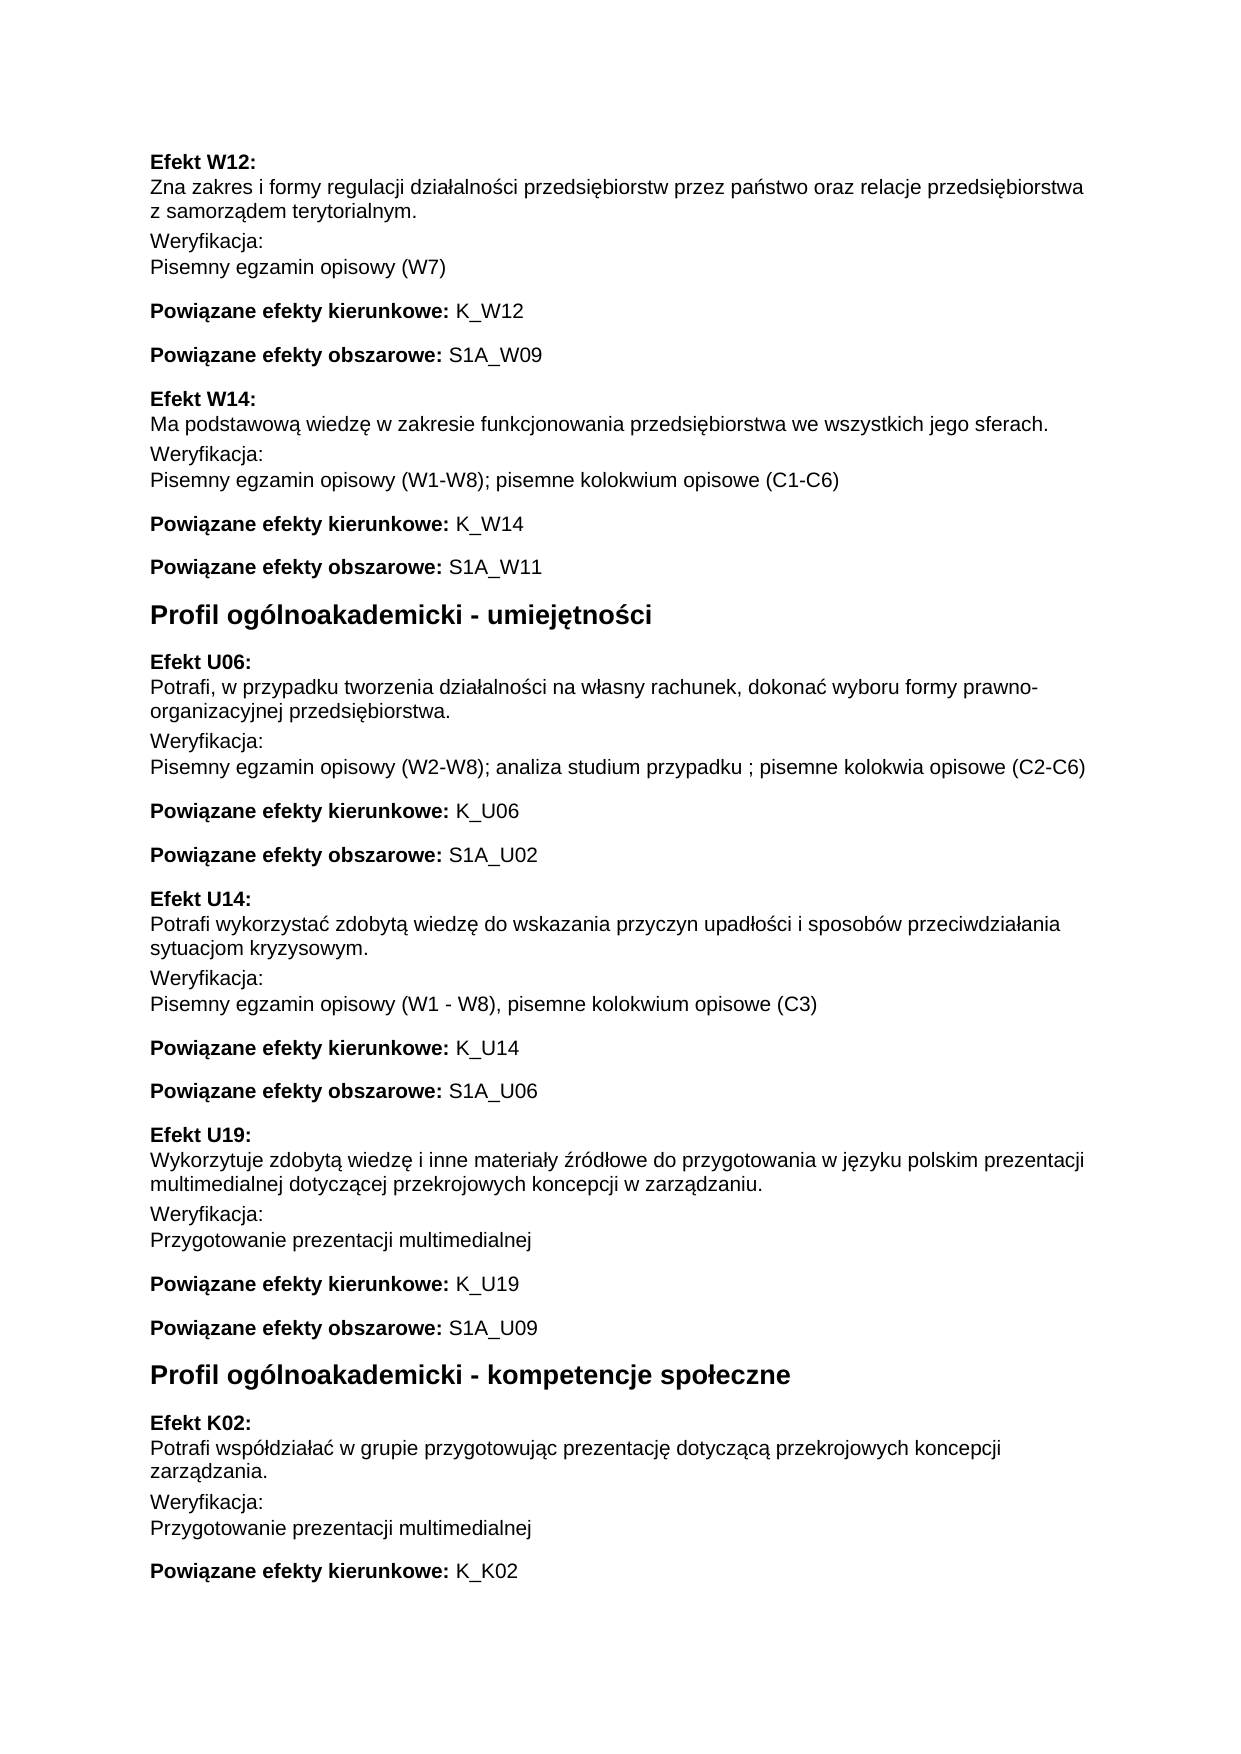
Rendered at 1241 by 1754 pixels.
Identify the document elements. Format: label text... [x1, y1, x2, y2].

text Potrafi, w przypadku tworzenia działalności na własny rachunek, dokonać wyboru formy prawno-organizacyjnej przedsiębiorstwa. [150, 675, 1090, 723]
text Powiązane efekty obszarowe: S1A_U06 [150, 1079, 1090, 1103]
text Efekt U19: [150, 1123, 1090, 1147]
text Powiązane efekty obszarowe: S1A_U09 [150, 1316, 1090, 1339]
text Pisemny egzamin opisowy (W7) [150, 255, 1090, 279]
text Zna zakres i formy regulacji działalności przedsiębiorstw przez państwo oraz relacje przedsiębiorstwa z samorządem terytorialnym. [150, 175, 1090, 223]
text Weryfikacja: [150, 1489, 1090, 1513]
text Efekt U06: [150, 650, 1090, 674]
text Weryfikacja: [150, 229, 1090, 253]
text Powiązane efekty kierunkowe: K_U14 [150, 1035, 1090, 1059]
text Pisemny egzamin opisowy (W2-W8); analiza studium przypadku ; pisemne kolokwia opisowe (C2-C6) [150, 755, 1090, 779]
text Przygotowanie prezentacji multimedialnej [150, 1516, 1090, 1539]
text Pisemny egzamin opisowy (W1-W8); pisemne kolokwium opisowe (C1-C6) [150, 468, 1090, 492]
text Powiązane efekty obszarowe: S1A_U02 [150, 843, 1090, 867]
text Powiązane efekty kierunkowe: K_K02 [150, 1559, 1090, 1583]
text Efekt U14: [150, 886, 1090, 910]
text Weryfikacja: [150, 966, 1090, 989]
text Efekt W12: [150, 150, 1090, 174]
text Weryfikacja: [150, 729, 1090, 753]
text Potrafi wykorzystać zdobytą wiedzę do wskazania przyczyn upadłości i sposobów przeciwdziałania sytuacjom kryzysowym. [150, 911, 1090, 959]
text Powiązane efekty kierunkowe: K_W12 [150, 299, 1090, 323]
text Weryfikacja: [150, 442, 1090, 466]
text Efekt W14: [150, 386, 1090, 410]
text Wykorzytuje zdobytą wiedzę i inne materiały źródłowe do przygotowania w języku polskim prezentacji multimedialnej dotyczącej przekrojowych koncepcji w zarządzaniu. [150, 1148, 1090, 1196]
text Pisemny egzamin opisowy (W1 - W8), pisemne kolokwium opisowe (C3) [150, 992, 1090, 1016]
text Przygotowanie prezentacji multimedialnej [150, 1228, 1090, 1252]
text Powiązane efekty kierunkowe: K_U19 [150, 1272, 1090, 1296]
text Potrafi współdziałać w grupie przygotowując prezentację dotyczącą przekrojowych koncepcji zarządzania. [150, 1435, 1090, 1483]
text Powiązane efekty obszarowe: S1A_W09 [150, 343, 1090, 367]
text Powiązane efekty obszarowe: S1A_W11 [150, 555, 1090, 579]
subtitle Profil ogólnoakademicki - kompetencje społeczne [150, 1359, 1090, 1391]
text Efekt K02: [150, 1410, 1090, 1434]
text Powiązane efekty kierunkowe: K_U06 [150, 799, 1090, 823]
text Weryfikacja: [150, 1202, 1090, 1226]
text Ma podstawową wiedzę w zakresie funkcjonowania przedsiębiorstwa we wszystkich jego sferach. [150, 411, 1090, 435]
subtitle Profil ogólnoakademicki - umiejętności [150, 599, 1090, 630]
text Powiązane efekty kierunkowe: K_W14 [150, 511, 1090, 535]
